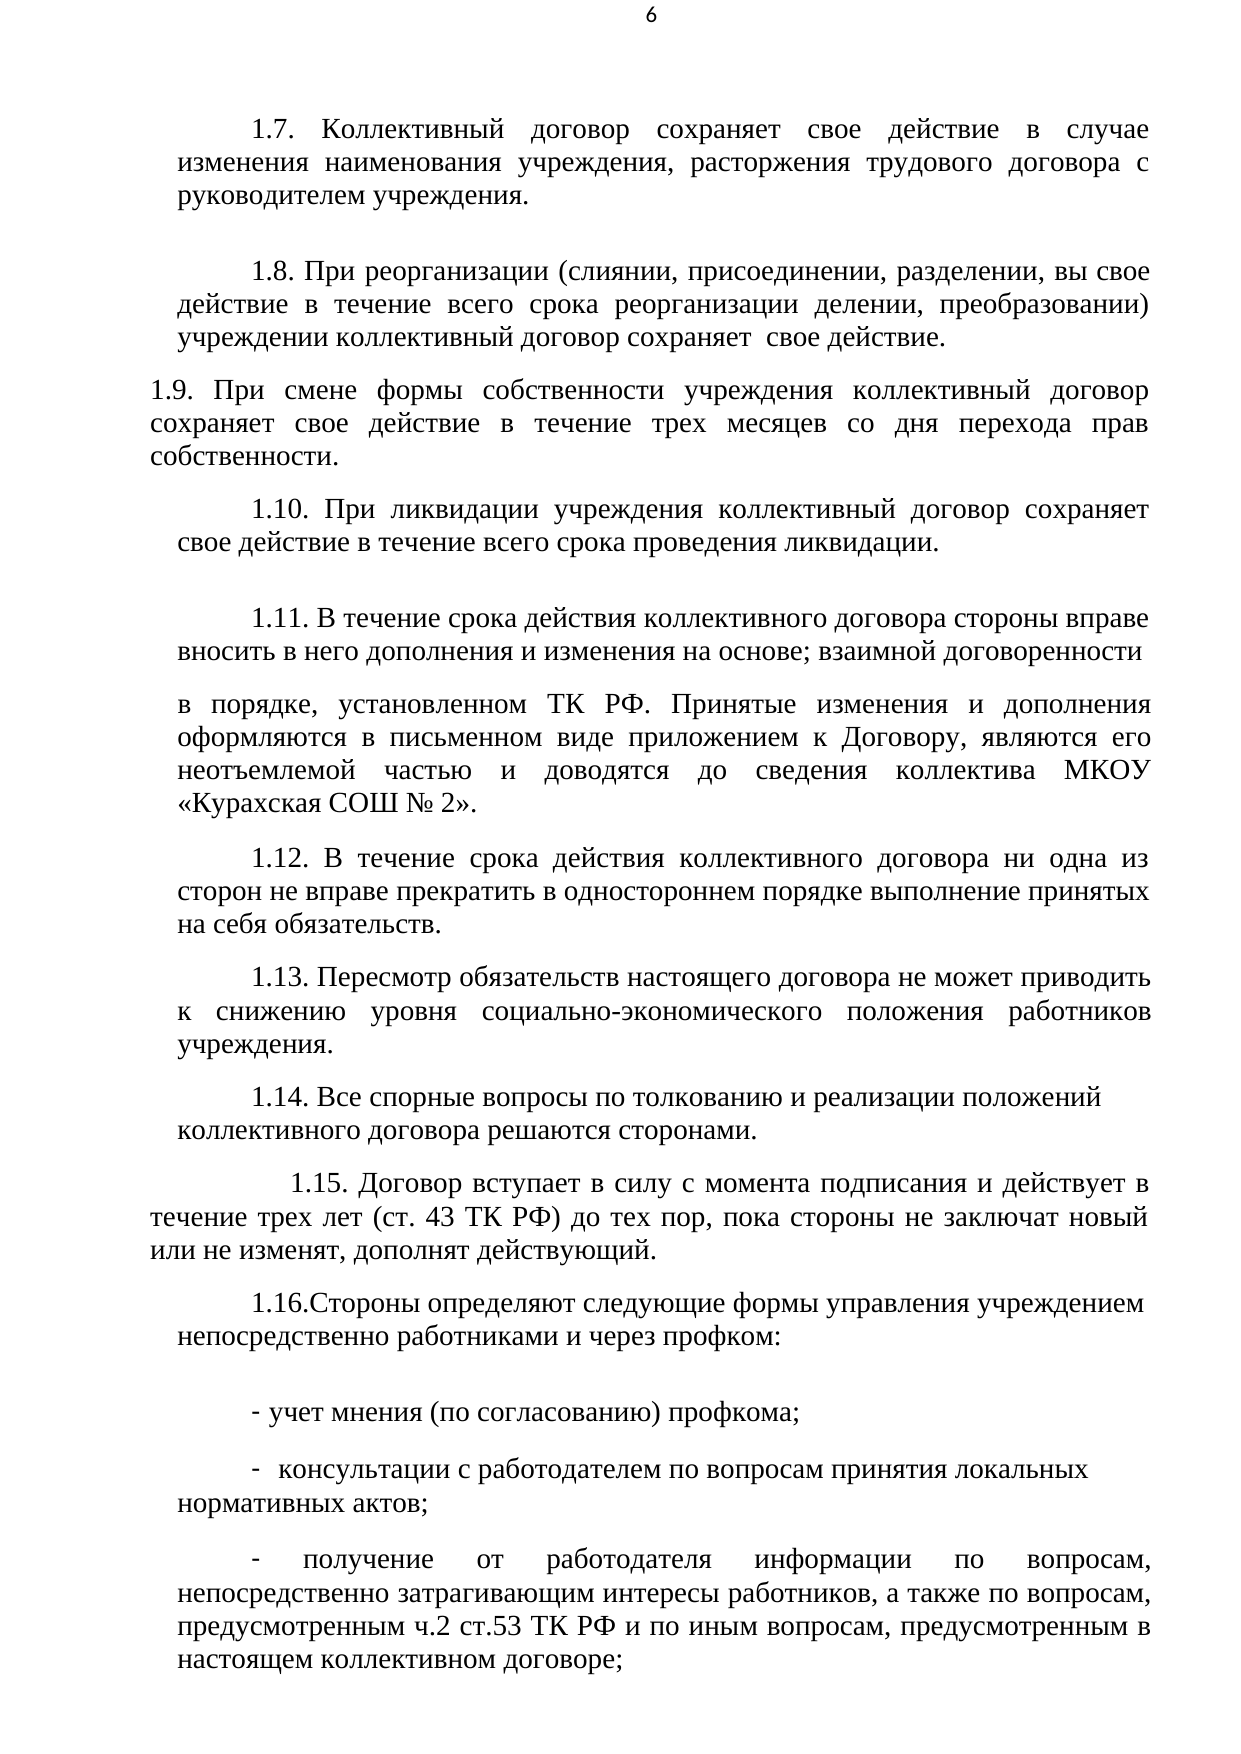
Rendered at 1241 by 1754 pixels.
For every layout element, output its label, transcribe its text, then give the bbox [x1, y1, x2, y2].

list консультации с работодателем по вопросам принятия локальных нормативных актов; [177, 1451, 1150, 1518]
text 1.11. В течение срока действия коллективного договора стороны вправе вносить в него дополнения и изменения на основе; взаимной договоренности [177, 601, 1150, 666]
text 1.15. Договор вступает в силу с момента подписания и действует в течение трех лет (ст. 43 ТК РФ) до тех пор, пока стороны не заключат новый или не изменят, дополнят действующий. [150, 1167, 1150, 1265]
list порядке, установленном ТК РФ. Принятые изменения и дополнения оформляются в письменном виде приложением к Договору, являются его неотъемлемой частью и доводятся до сведения коллектива МКОУ «Курахская СОШ № 2». [177, 687, 1152, 819]
text 1.13. Пересмотр обязательств настоящего договора не может приводить к снижению уровня социально-экономического положения работников учреждения. [177, 961, 1152, 1059]
text 1.8. При реорганизации (слиянии, присоединении, разделении, вы свое действие в течение всего срока реорганизации делении, преобразовании) учреждении коллективный договор сохраняет свое действие. [177, 254, 1150, 352]
text 1.16.Стороны определяют следующие формы управления учреждением непосредственно работниками и через профком: [177, 1286, 1150, 1351]
text 1.9. При смене формы собственности учреждения коллективный договор сохраняет свое действие в течение трех месяцев со дня перехода прав собственности. [150, 373, 1150, 472]
text 1.10. При ликвидации учреждения коллективный договор сохраняет свое действие в течение всего срока проведения ликвидации. [177, 493, 1150, 558]
text 1.12. В течение срока действия коллективного договора ни одна из сторон не вправе прекратить в одностороннем порядке выполнение принятых на себя обязательств. [177, 841, 1150, 940]
list учет мнения (по согласованию) профкома; [251, 1393, 1152, 1429]
list получение от работодателя информации по вопросам, непосредственно затрагивающим интересы работников, а также по вопросам, предусмотренным ч.2 ст.53 ТК РФ и по иным вопросам, предусмотренным в настоящем коллективном договоре; [177, 1541, 1152, 1674]
text 1.14. Все спорные вопросы по толкованию и реализации положений коллективного договора решаются сторонами. [177, 1080, 1150, 1146]
text 1.7. Коллективный договор сохраняет свое действие в случае изменения наименования учреждения, расторжения трудового договора с руководителем учреждения. [177, 112, 1150, 211]
